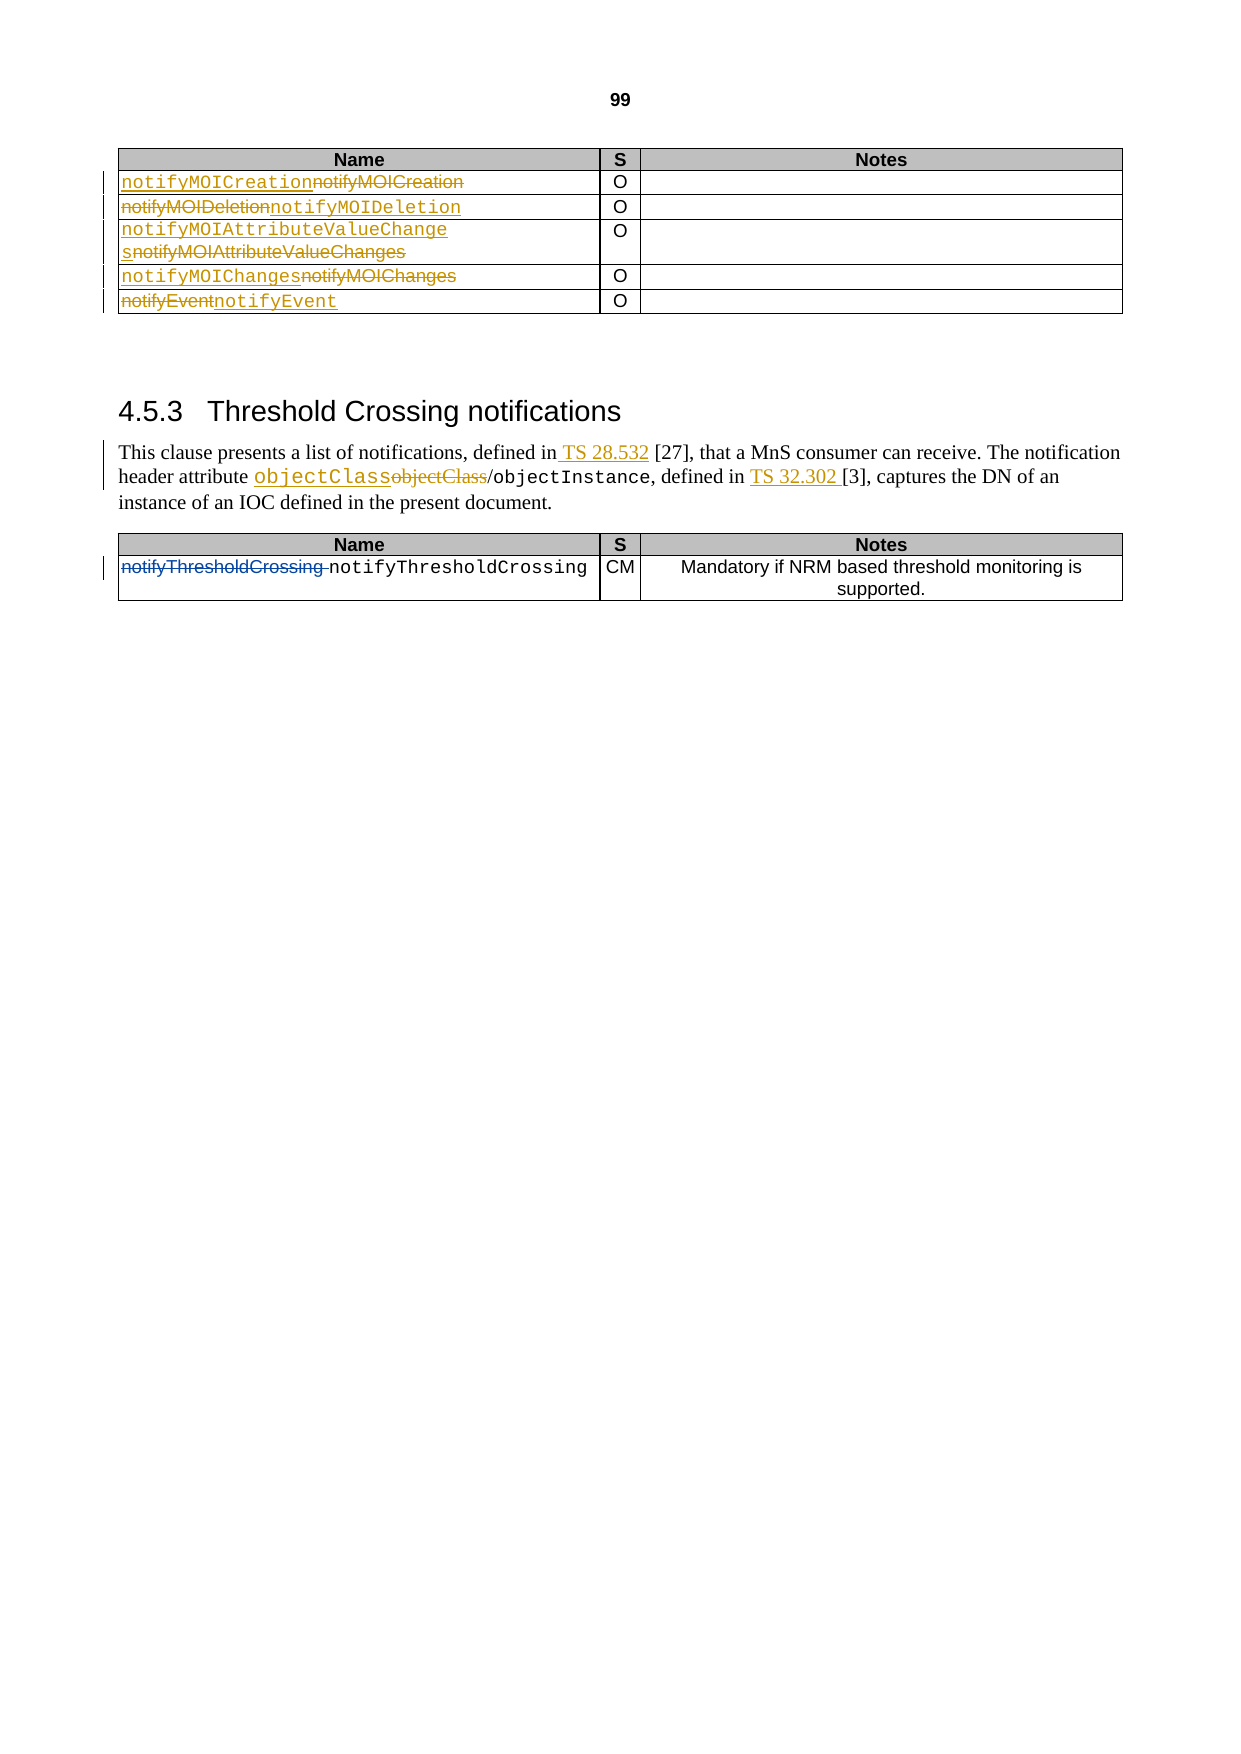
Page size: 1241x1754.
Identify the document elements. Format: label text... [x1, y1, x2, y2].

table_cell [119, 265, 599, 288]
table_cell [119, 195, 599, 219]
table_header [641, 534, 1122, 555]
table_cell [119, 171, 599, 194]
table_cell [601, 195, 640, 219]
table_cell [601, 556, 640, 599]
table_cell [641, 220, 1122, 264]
subtitle 4.5.3 Threshold Crossing notifications [118, 394, 1122, 428]
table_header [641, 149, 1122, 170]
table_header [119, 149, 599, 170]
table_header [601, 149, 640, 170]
text This clause presents a list of notifications, defined in [27], that a MnS consumer can receive. The notification header attribute /objectInstance, defined in [3], captures the DN of an instance of an IOC defined in the present document. [118, 440, 1122, 514]
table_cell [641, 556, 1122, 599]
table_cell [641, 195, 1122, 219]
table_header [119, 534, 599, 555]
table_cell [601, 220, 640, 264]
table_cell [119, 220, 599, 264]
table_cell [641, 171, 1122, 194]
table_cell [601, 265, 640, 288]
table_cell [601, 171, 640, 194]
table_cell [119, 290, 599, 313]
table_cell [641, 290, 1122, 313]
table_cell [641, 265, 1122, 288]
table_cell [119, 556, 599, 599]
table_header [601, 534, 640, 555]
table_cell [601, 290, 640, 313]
